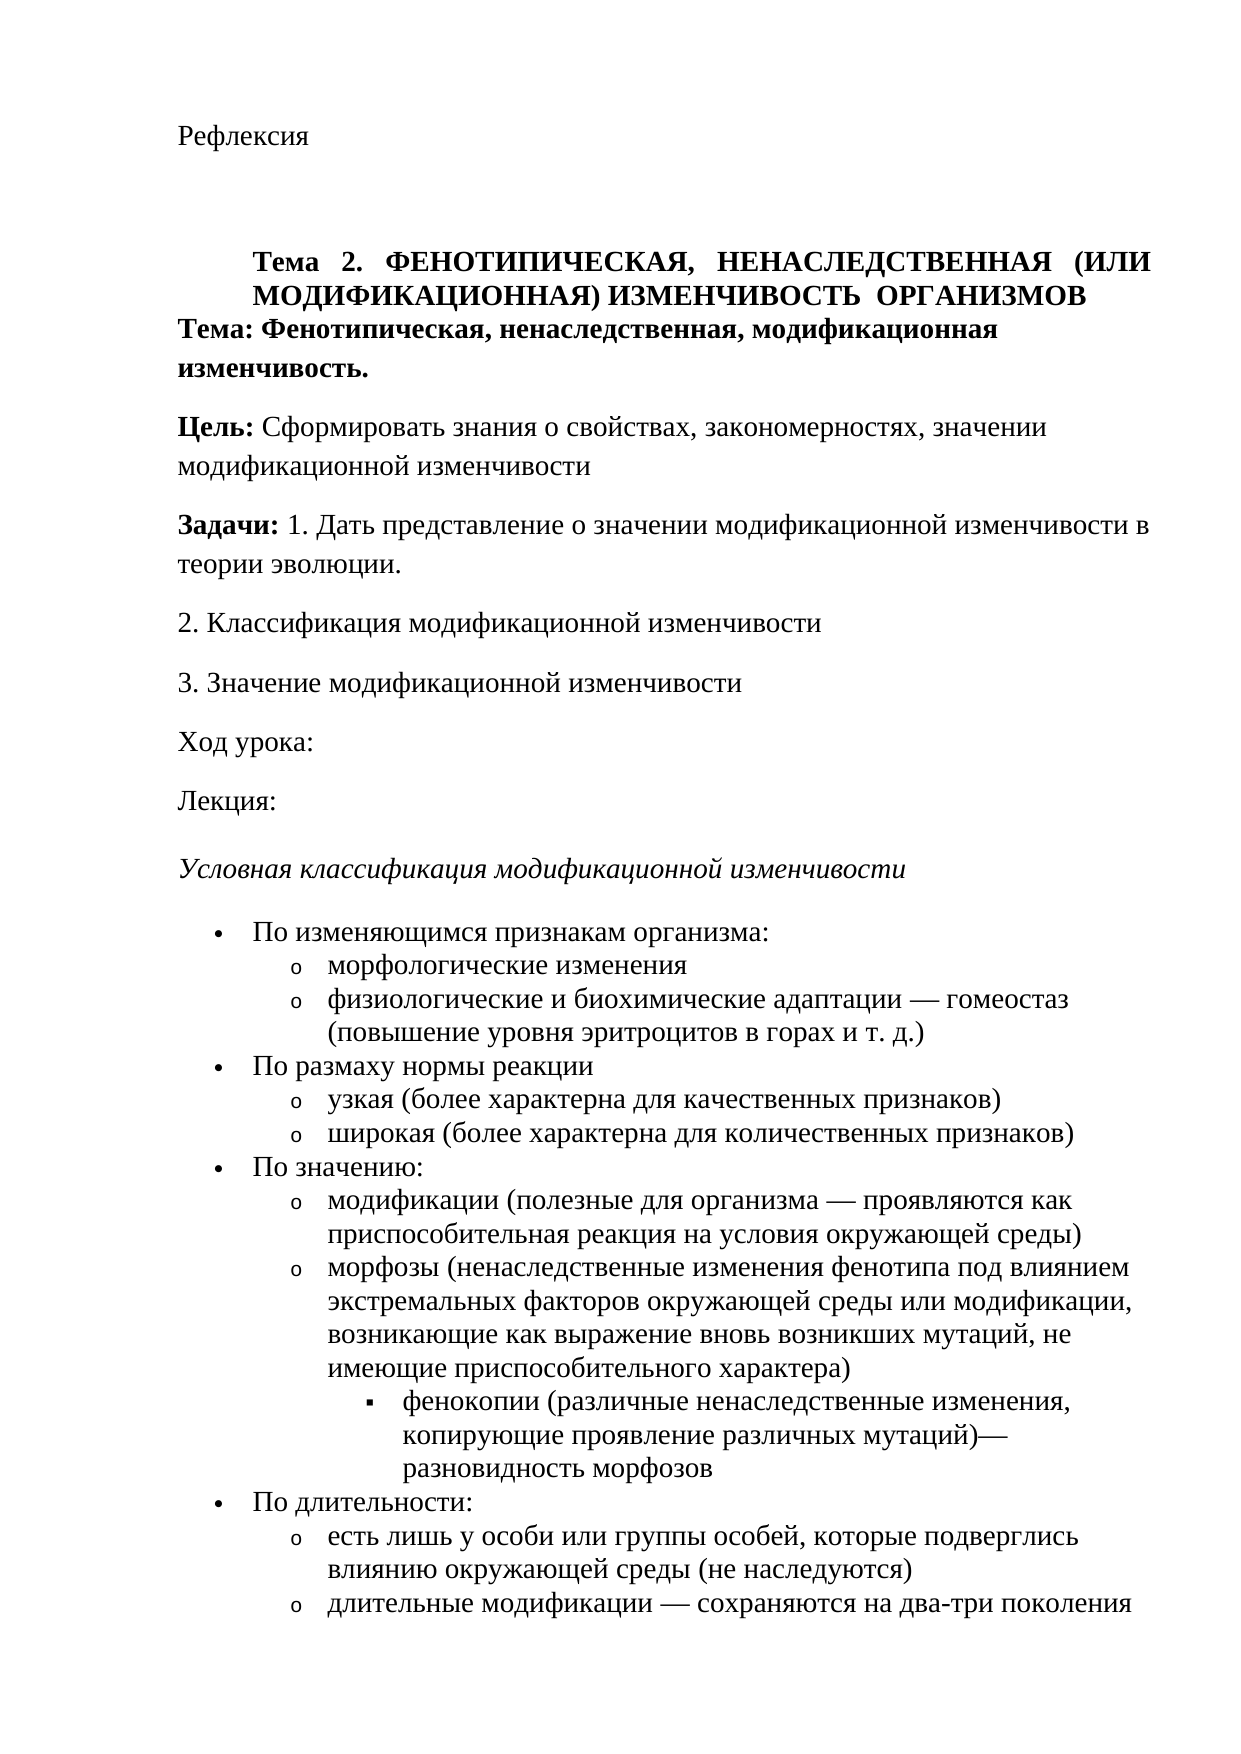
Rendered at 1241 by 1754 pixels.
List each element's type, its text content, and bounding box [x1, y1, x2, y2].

list По значению: [215, 1149, 1152, 1182]
list фенокопии (различные ненаследственные изменения, копирующие проявление различных мутаций)— разновидность морфозов [365, 1383, 1152, 1484]
text 3. Значение модификационной изменчивости [177, 665, 1152, 698]
text Лекция: [177, 783, 1152, 817]
list По изменяющимся признакам организма: [215, 914, 1152, 947]
text Условная классификация модификационной изменчивости [177, 851, 1152, 885]
list широкая (более характерна для количественных признаков) [290, 1115, 1152, 1149]
text Тема 2. ФЕНОТИПИЧЕСКАЯ, НЕНАСЛЕДСТВЕННАЯ (ИЛИ МОДИФИКАЦИОННАЯ) ИЗМЕНЧИВОСТЬ ОРГАНИЗМОВ [252, 244, 1152, 312]
text Задачи: 1. Дать представление о значении модификационной изменчивости в теории эволюции. [177, 507, 1152, 579]
text Рефлексия [177, 118, 1152, 152]
list морфологические изменения [290, 947, 1152, 981]
text Тема: Фенотипическая, ненаследственная, модификационная изменчивость. [177, 312, 1152, 384]
list По размаху нормы реакции [215, 1048, 1152, 1082]
list модификации (полезные для организма — проявляются как приспособительная реакция на условия окружающей среды) [290, 1182, 1152, 1249]
list есть лишь у особи или группы особей, которые подверглись влиянию окружающей среды (не наследуются) [290, 1518, 1152, 1585]
text Ход урока: [177, 724, 1152, 758]
text Цель: Сформировать знания о свойствах, закономерностях, значении модификационной изменчивости [177, 409, 1152, 482]
list длительные модификации — сохраняются на два-три поколения [290, 1585, 1152, 1618]
list узкая (более характерна для качественных признаков) [290, 1082, 1152, 1115]
list морфозы (ненаследственные изменения фенотипа под влиянием экстремальных факторов окружающей среды или модификации, возникающие как выражение вновь возникших мутаций, не имеющие приспособительного характера) [290, 1249, 1152, 1383]
text 2. Классификация модификационной изменчивости [177, 605, 1152, 639]
list По длительности: [215, 1484, 1152, 1518]
list физиологические и биохимические адаптации — гомеостаз (повышение уровня эритроцитов в горах и т. д.) [290, 981, 1152, 1048]
